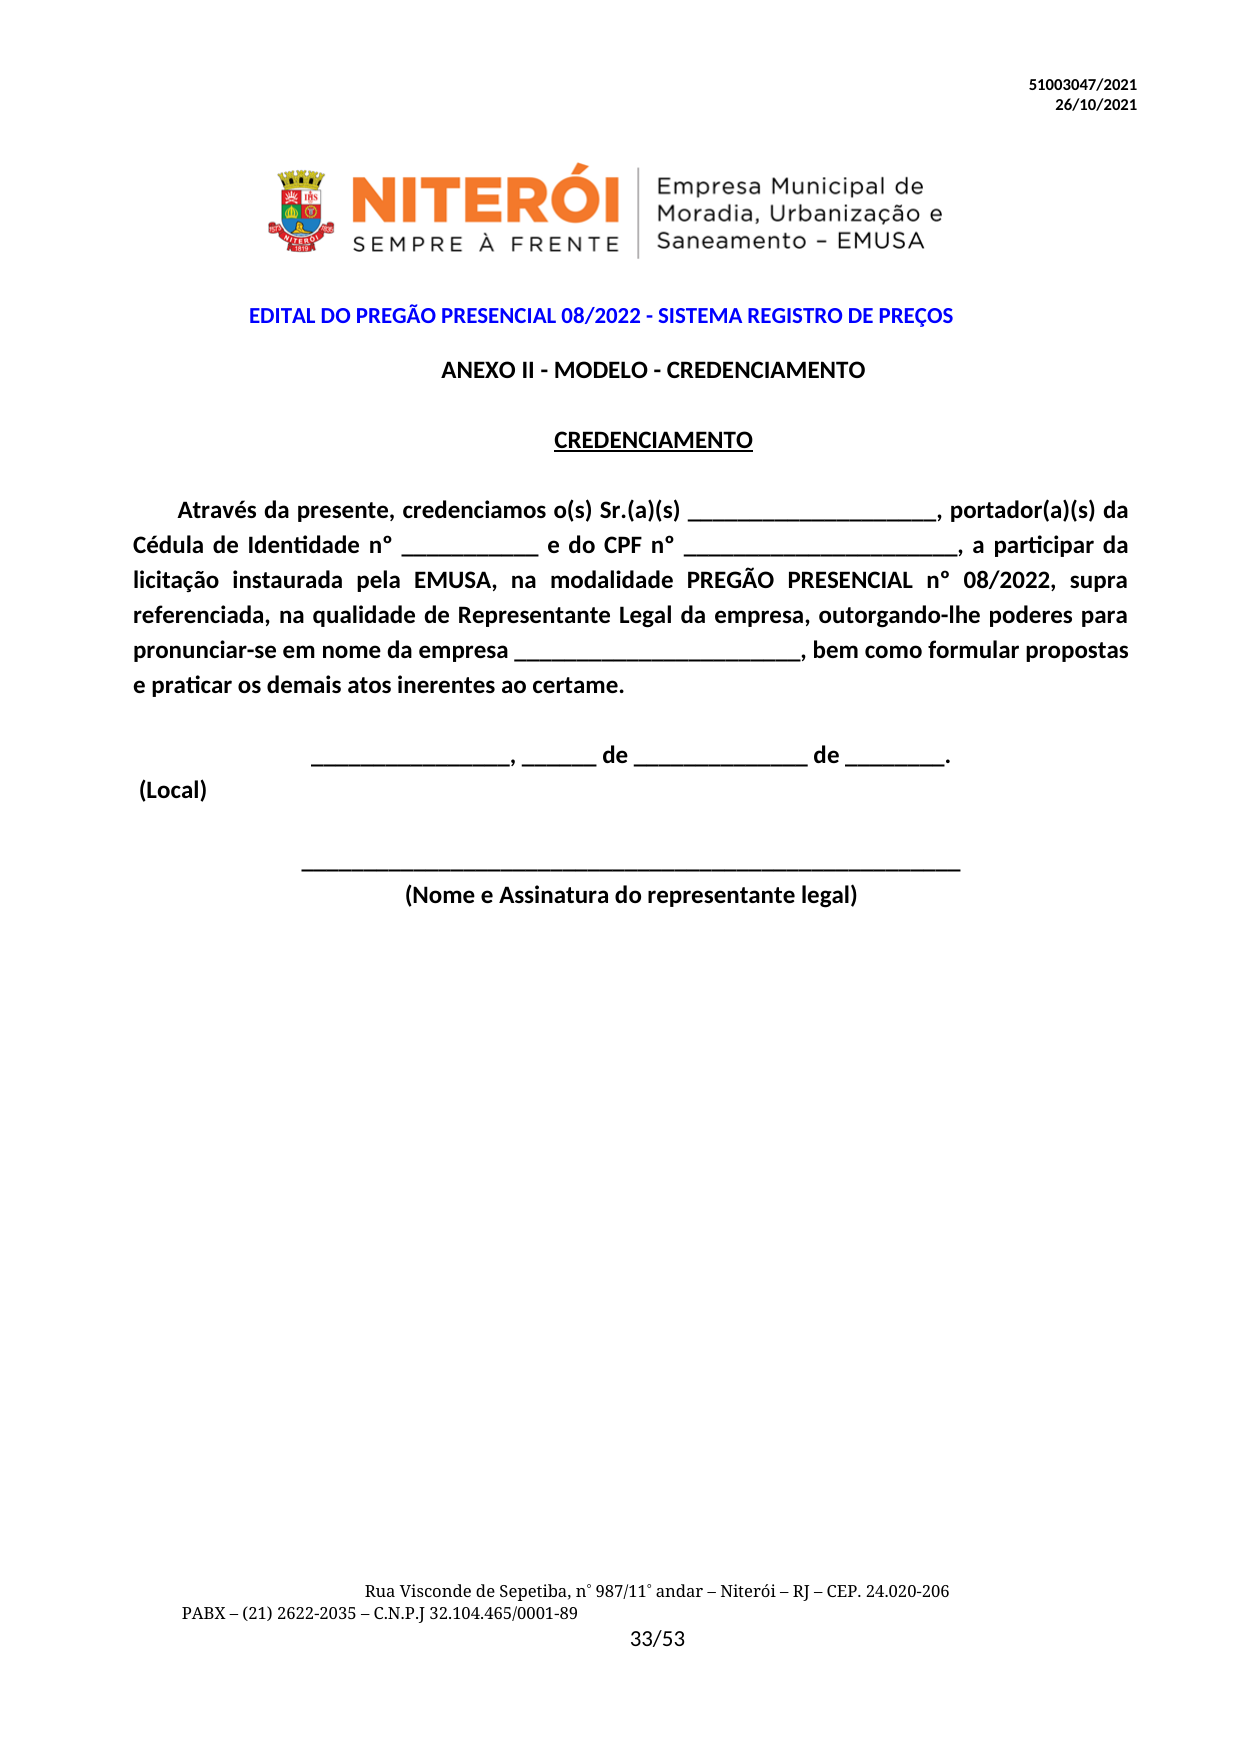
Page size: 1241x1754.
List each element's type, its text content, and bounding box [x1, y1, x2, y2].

text ________________, ______ de ______________ de ________. [133, 739, 1130, 769]
text (Local) [133, 774, 1130, 804]
text CREDENCIAMENTO [177, 424, 1130, 454]
picture [245, 142, 952, 273]
text ANEXO II - MODELO - CREDENCIAMENTO [177, 354, 1130, 384]
text (Nome e Assinatura do representante legal) [133, 879, 1130, 909]
text _____________________________________________________ [133, 844, 1130, 874]
text Através da presente, credenciamos o(s) Sr.(a)(s) ____________________, portador(a)(s) da Cédula de Identidade nº ___________ e do CPF nº ______________________, a participar da licitação instaurada pela EMUSA, na modalidade PREGÃO PRESENCIAL nº 08/2022, supra referenciada, na qualidade de Representante Legal da empresa, outorgando-lhe poderes para pronunciar-se em nome da empresa _______________________, bem como formular propostas e praticar os demais atos inerentes ao certame. [133, 494, 1130, 699]
